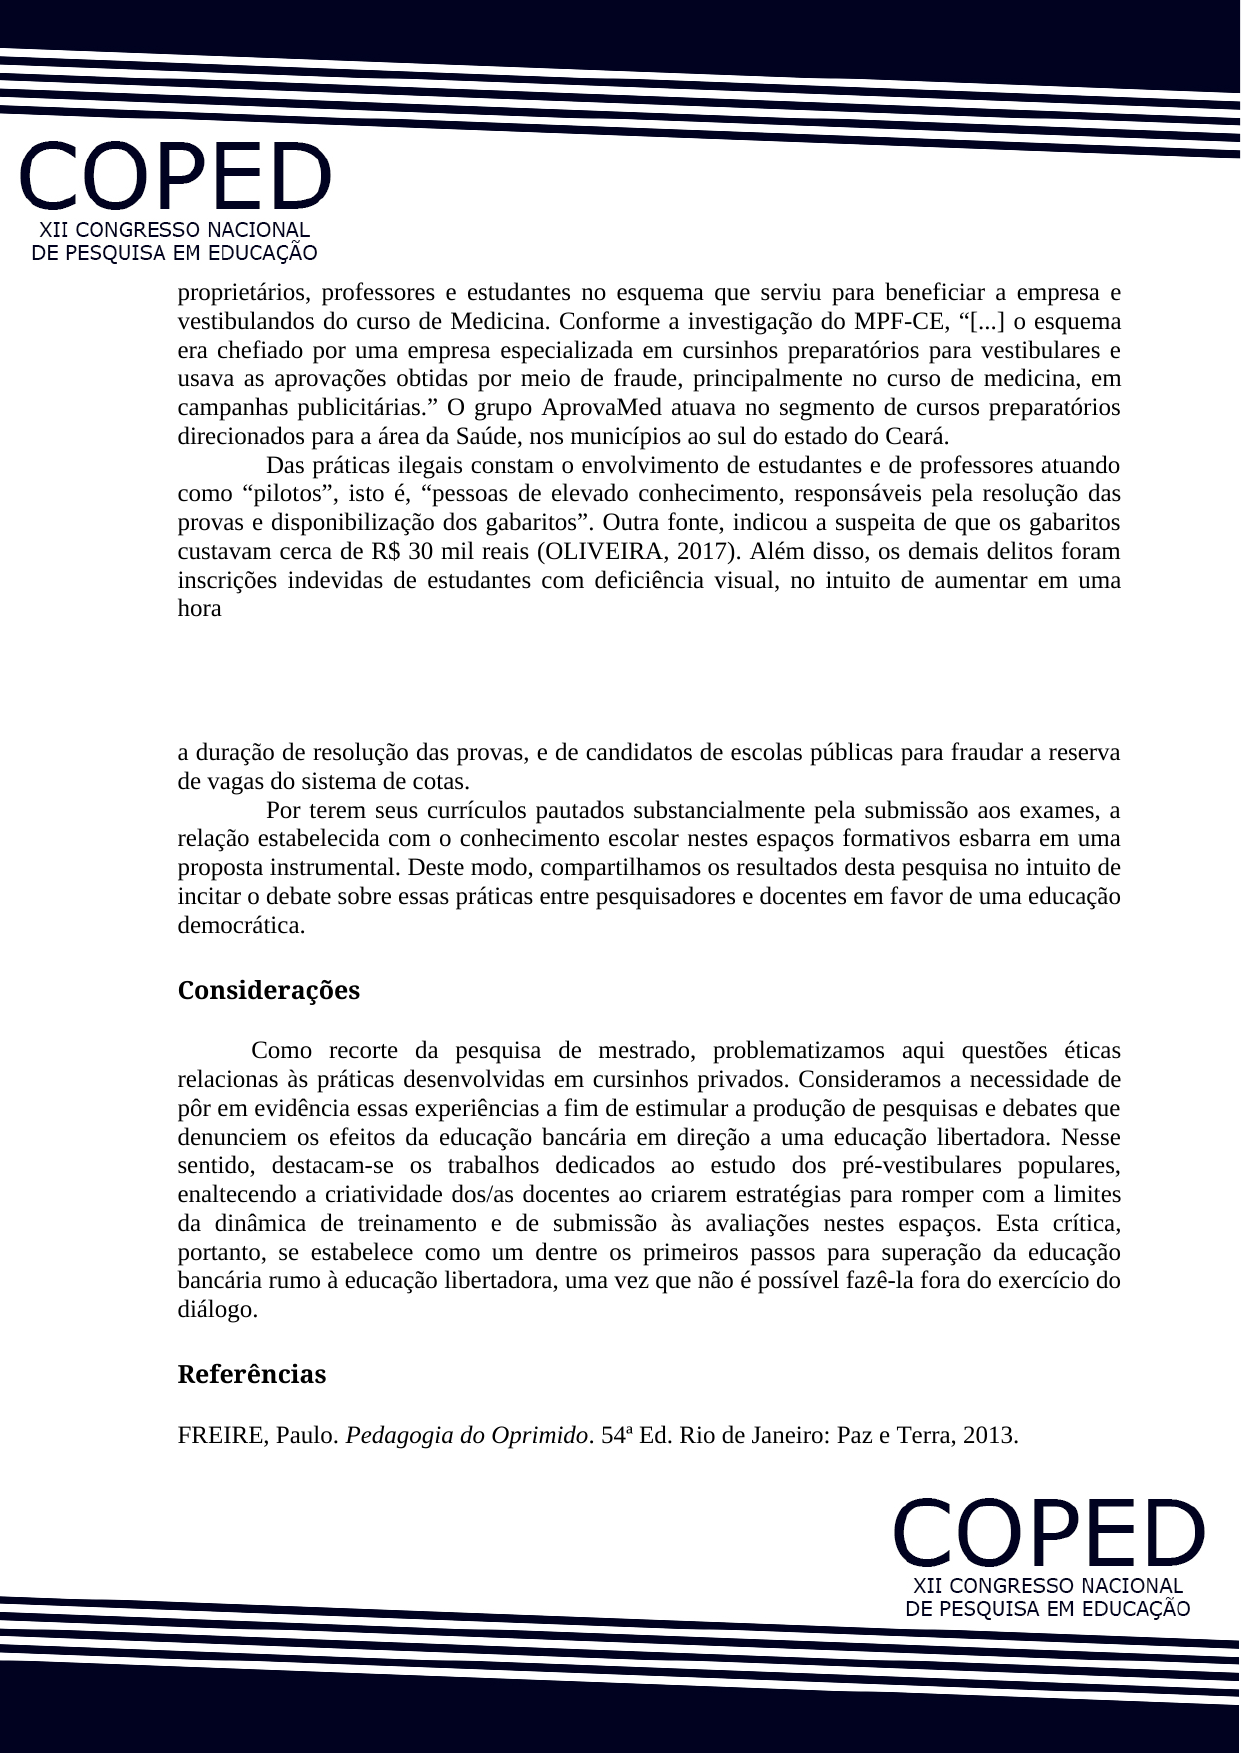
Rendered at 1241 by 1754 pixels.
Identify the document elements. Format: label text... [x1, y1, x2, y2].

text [177, 177, 1122, 450]
text Referências [177, 1357, 1122, 1391]
text Considerações [177, 973, 1122, 1007]
text Das práticas ilegais constam o envolvimento de estudantes e de professores atuando como “pilotos”, isto é, “pessoas de elevado conhecimento, responsáveis pela resolução das provas e disponibilização dos gabaritos”. Outra fonte, indicou a suspeita de que os gabaritos custavam cerca de R$ 30 mil reais (OLIVEIRA, 2017). Além disso, os demais delitos foram inscrições indevidas de estudantes com deficiência visual, no intuito de aumentar em uma hora [177, 450, 1122, 622]
text a duração de resolução das provas, e de candidatos de escolas públicas para fraudar a reserva de vagas do sistema de cotas. [177, 737, 1122, 795]
text FREIRE, Paulo. Pedagogia do Oprimido. 54ª Ed. Rio de Janeiro: Paz e Terra, 2013. [177, 1420, 1122, 1448]
text Por terem seus currículos pautados substancialmente pela submissão aos exames, a relação estabelecida com o conhecimento escolar nestes espaços formativos esbarra em uma proposta instrumental. Deste modo, compartilhamos os resultados desta pesquisa no intuito de incitar o debate sobre essas práticas entre pesquisadores e docentes em favor de uma educação democrática. [177, 795, 1122, 938]
picture [0, 0, 1241, 278]
picture [0, 1476, 1239, 1753]
text Como recorte da pesquisa de mestrado, problematizamos aqui questões éticas relacionas às práticas desenvolvidas em cursinhos privados. Consideramos a necessidade de pôr em evidência essas experiências a fim de estimular a produção de pesquisas e debates que denunciem os efeitos da educação bancária em direção a uma educação libertadora. Nesse sentido, destacam-se os trabalhos dedicados ao estudo dos pré-vestibulares populares, enaltecendo a criatividade dos/as docentes ao criarem estratégias para romper com a limites da dinâmica de treinamento e de submissão às avaliações nestes espaços. Esta crítica, portanto, se estabelece como um dentre os primeiros passos para superação da educação bancária rumo à educação libertadora, uma vez que não é possível fazê-la fora do exercício do diálogo. [177, 1035, 1122, 1323]
